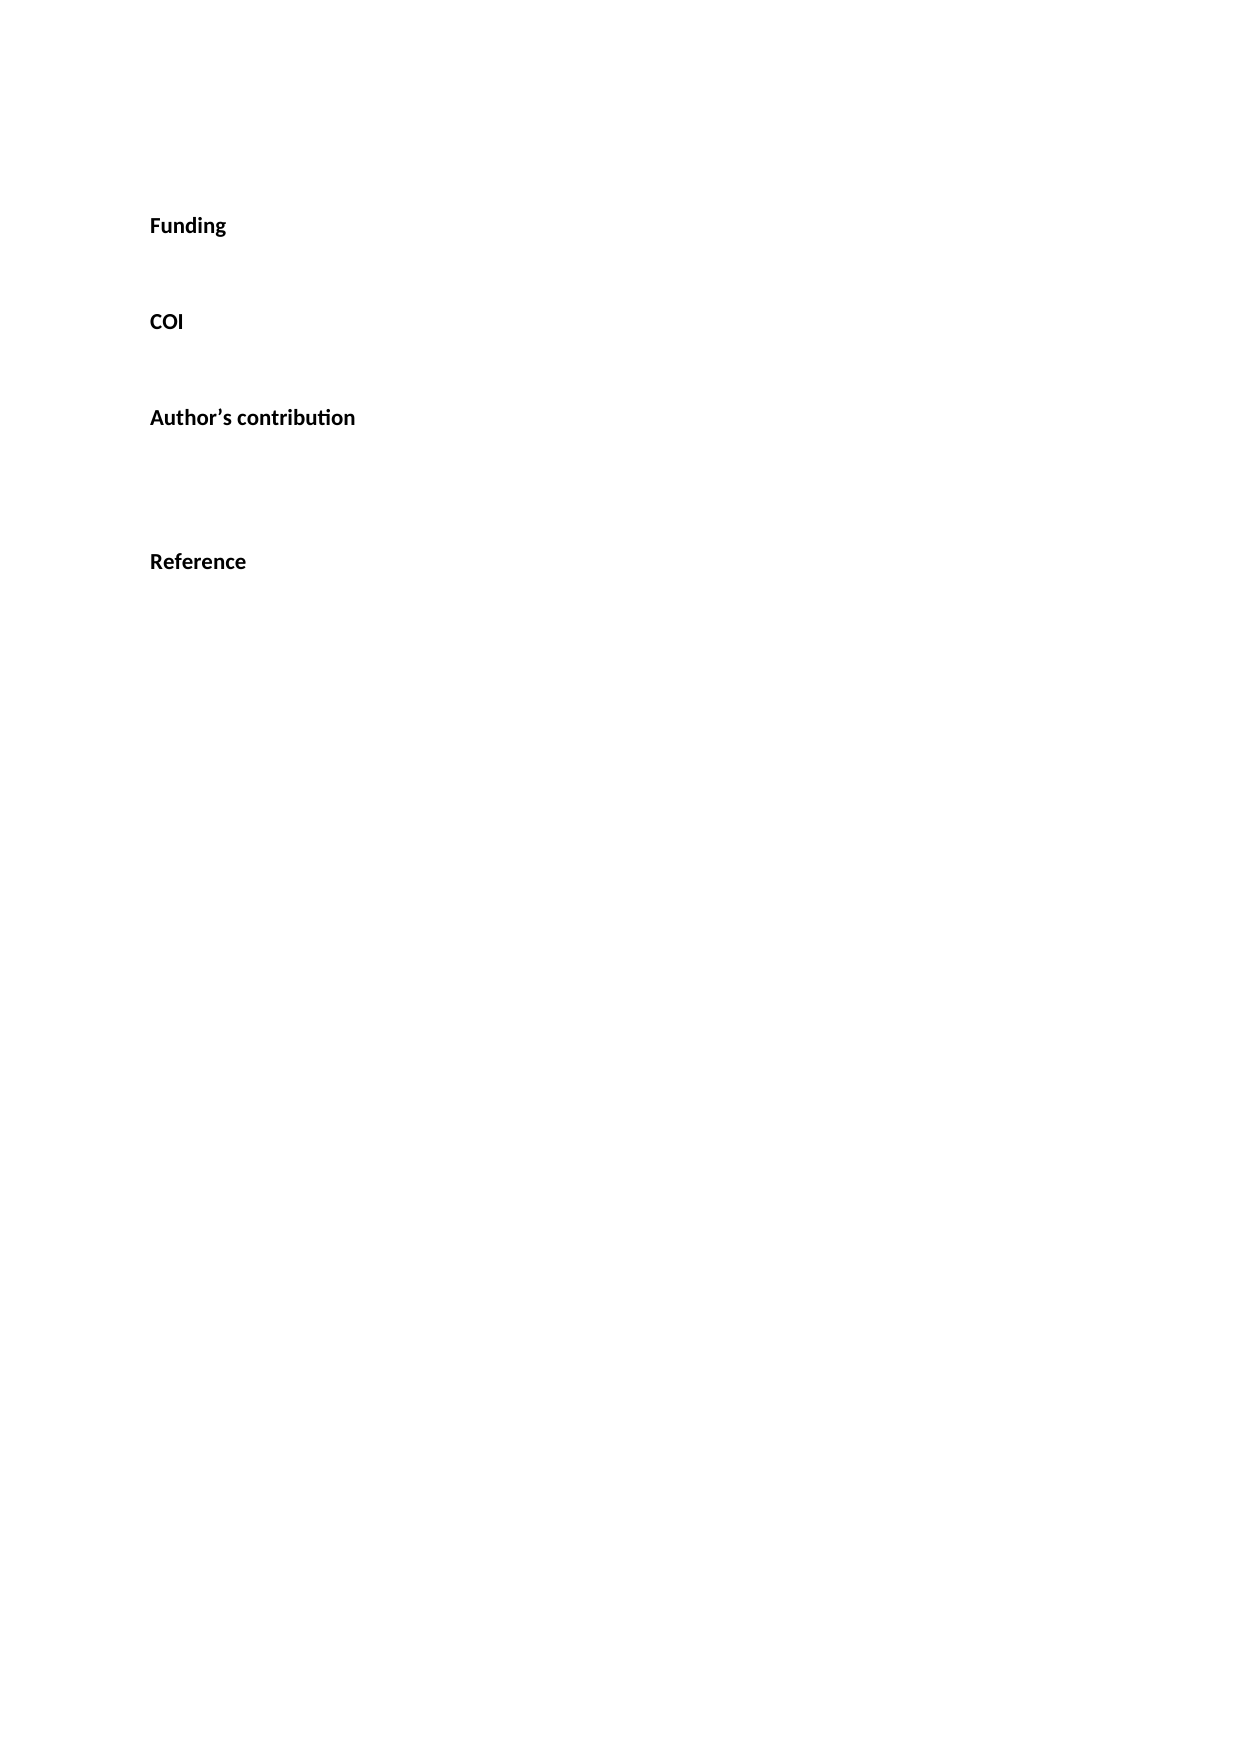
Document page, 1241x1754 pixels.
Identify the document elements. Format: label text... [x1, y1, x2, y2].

text COI [150, 294, 1090, 335]
text Reference [150, 533, 1090, 575]
text Author’s contribution [150, 389, 1090, 431]
text Funding [150, 198, 1090, 239]
